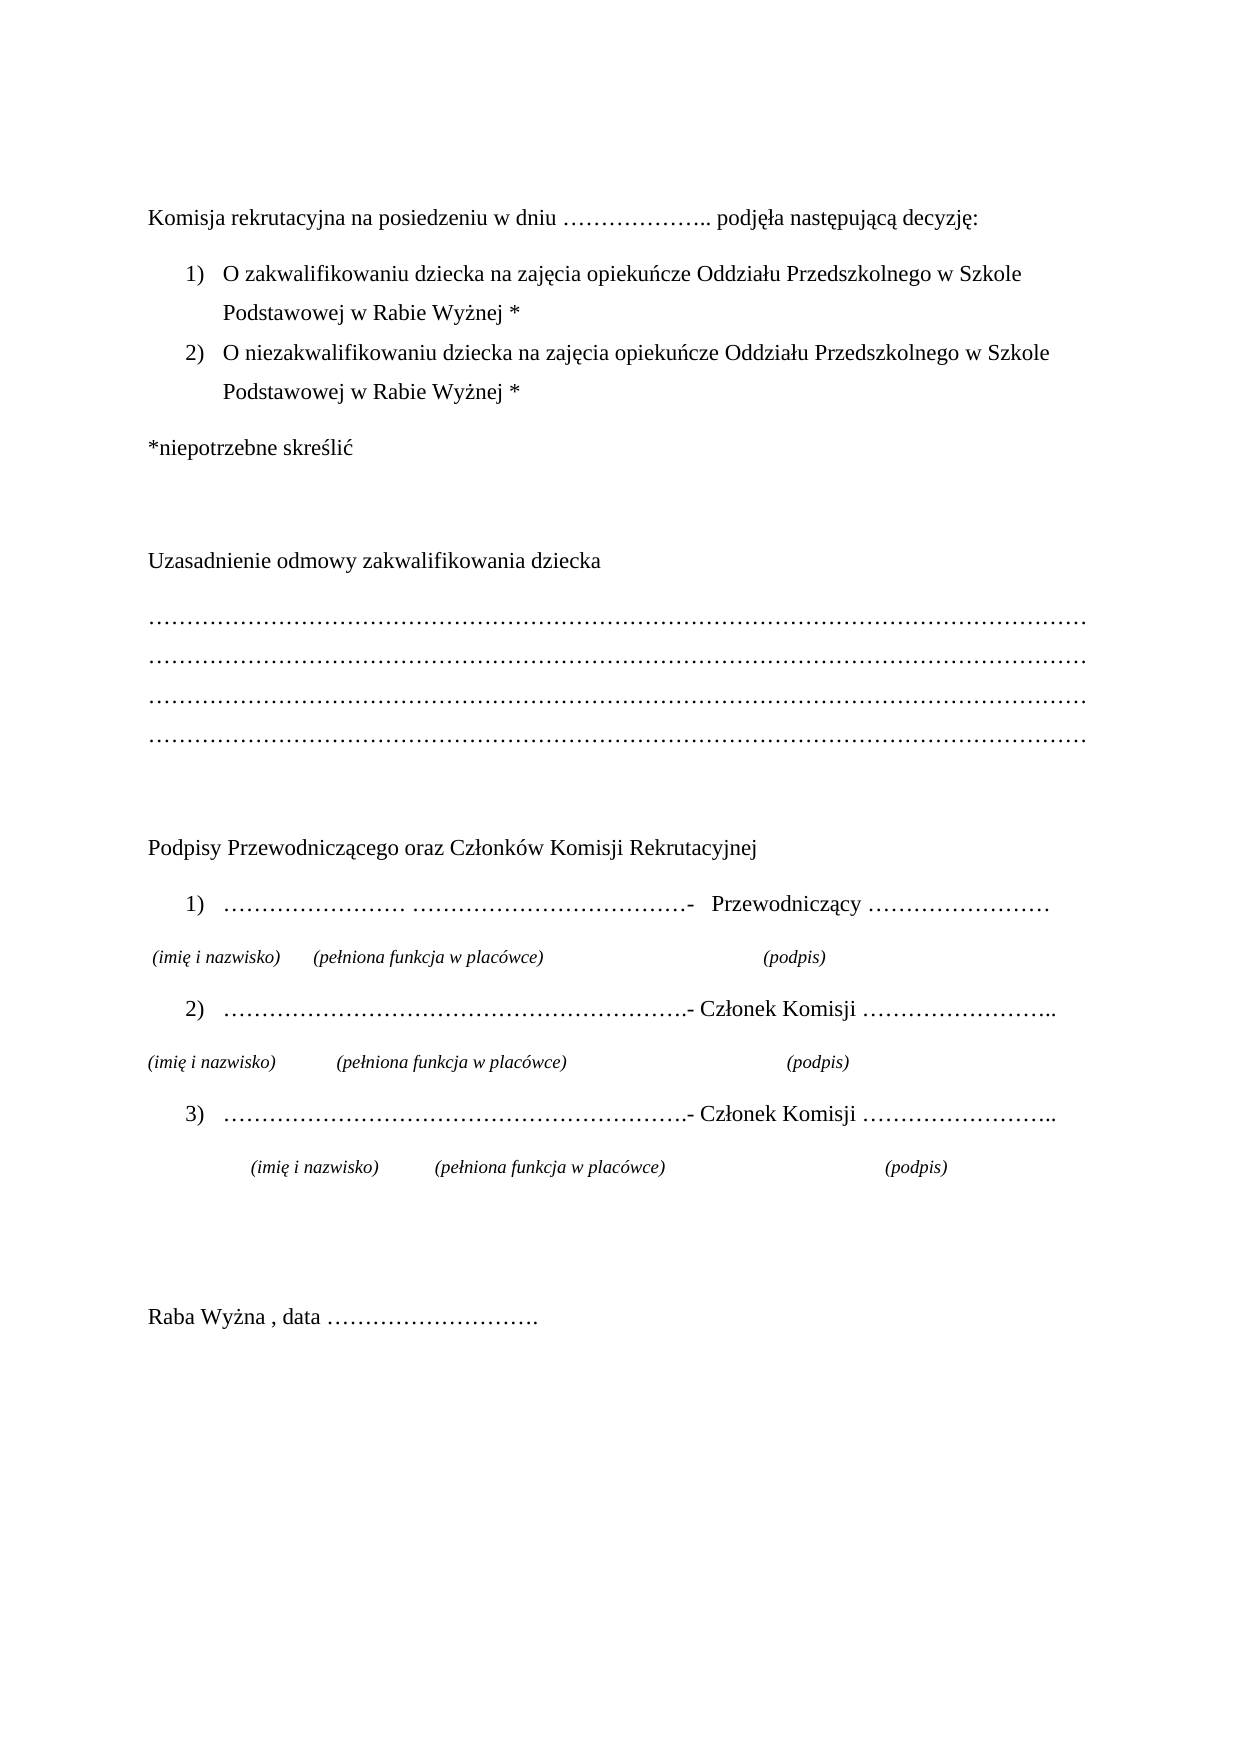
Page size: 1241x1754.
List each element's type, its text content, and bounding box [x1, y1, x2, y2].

list …………………… ………………………………- Przewodniczący …………………… [185, 890, 1093, 916]
list O zakwalifikowaniu dziecka na zajęcia opiekuńcze Oddziału Przedszkolnego w Szkole Podstawowej w Rabie Wyżnej * [185, 260, 1093, 326]
list …………………………………………………….- Członek Komisji …………………….. [185, 995, 1093, 1021]
text (imię i nazwisko) (pełniona funkcja w placówce) (podpis) [148, 1156, 1093, 1178]
text Raba Wyżna , data ………………………. [148, 1303, 1093, 1329]
list …………………………………………………….- Członek Komisji …………………….. [185, 1100, 1093, 1126]
text Uzasadnienie odmowy zakwalifikowania dziecka [148, 547, 1093, 573]
text (imię i nazwisko) (pełniona funkcja w placówce) (podpis) [148, 946, 1093, 967]
text *niepotrzebne skreślić [148, 434, 1093, 461]
text Podpisy Przewodniczącego oraz Członków Komisji Rekrutacyjnej [148, 834, 1093, 860]
text Komisja rekrutacyjna na posiedzeniu w dniu ……………….. podjęła następującą decyzję: [148, 204, 1093, 230]
text …………………………………………………………………………………………………………………………………………………………………………………………………………………………………………………………………………………………………………………………………………………………………………………………………………………………………………………… [148, 603, 1093, 748]
text (imię i nazwisko) (pełniona funkcja w placówce) (podpis) [148, 1051, 1093, 1073]
list O niezakwalifikowaniu dziecka na zajęcia opiekuńcze Oddziału Przedszkolnego w Szkole Podstawowej w Rabie Wyżnej * [185, 339, 1093, 405]
